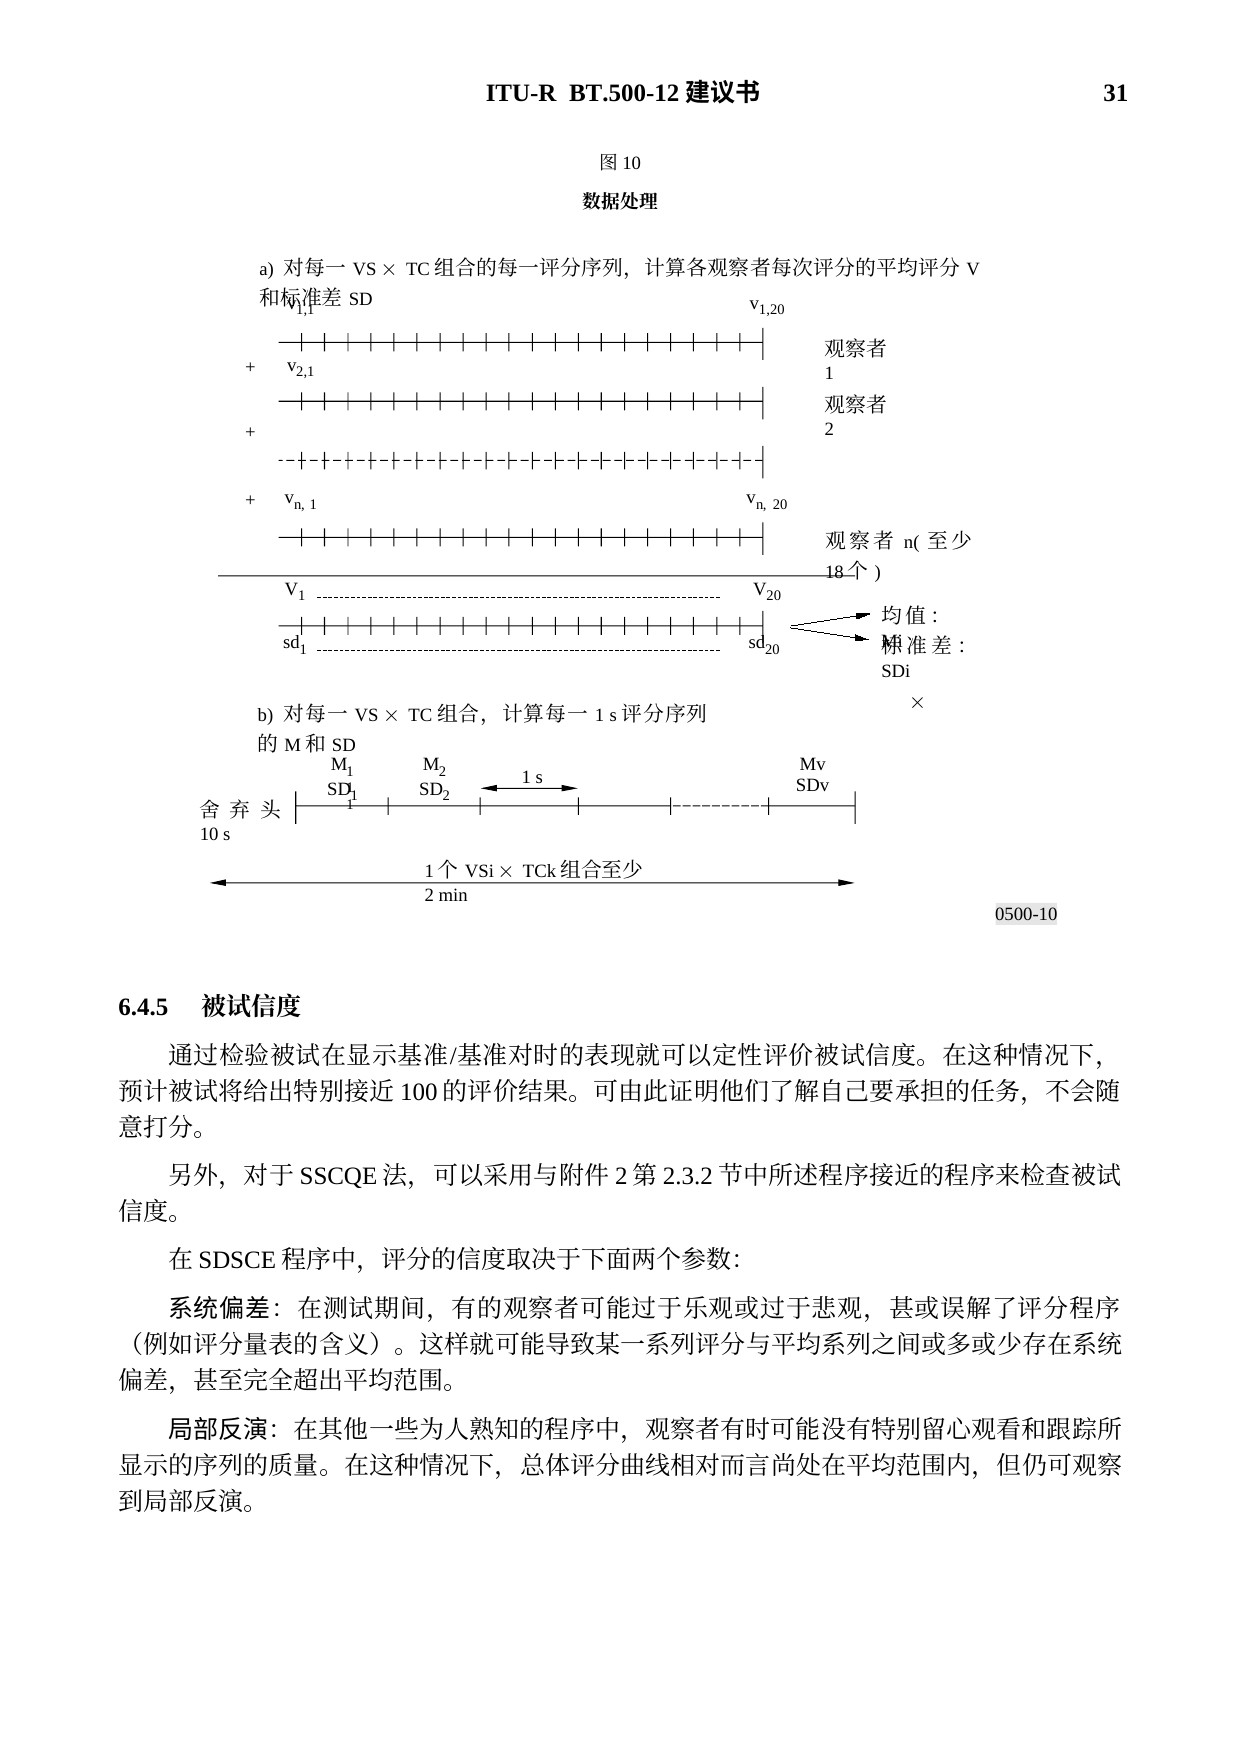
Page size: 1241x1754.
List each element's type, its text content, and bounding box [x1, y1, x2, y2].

text 另外，对于SSCQE法，可以采用与附件2第节中所述程序接近的程序来检查被试信度。 [118, 1156, 1122, 1227]
subtitle 被试信度 [118, 987, 1122, 1023]
text 在SDSCE程序中，评分的信度取决于下面两个参数： [118, 1240, 1122, 1276]
text 通过检验被试在显示基准/基准对时的表现就可以定性评价被试信度。在这种情况下，预计被试将给出特别接近100的评价结果。可由此证明他们了解自己要承担的任务，不会随意打分。 [118, 1035, 1122, 1143]
text 图10 [118, 148, 1122, 175]
text 局部反演：在其他一些为人熟知的程序中，观察者有时可能没有特别留心观看和跟踪所显示的序列的质量。在这种情况下，总体评分曲线相对而言尚处在平均范围内，但仍可观察到局部反演。 [118, 1409, 1122, 1517]
title 数据处理 [118, 187, 1122, 214]
text 系统偏差：在测试期间，有的观察者可能过于乐观或过于悲观，甚或误解了评分程序（例如评分量表的含义）。这样就可能导致某一系列评分与平均系列之间或多或少存在系统偏差，甚至完全超出平均范围。 [118, 1288, 1122, 1397]
